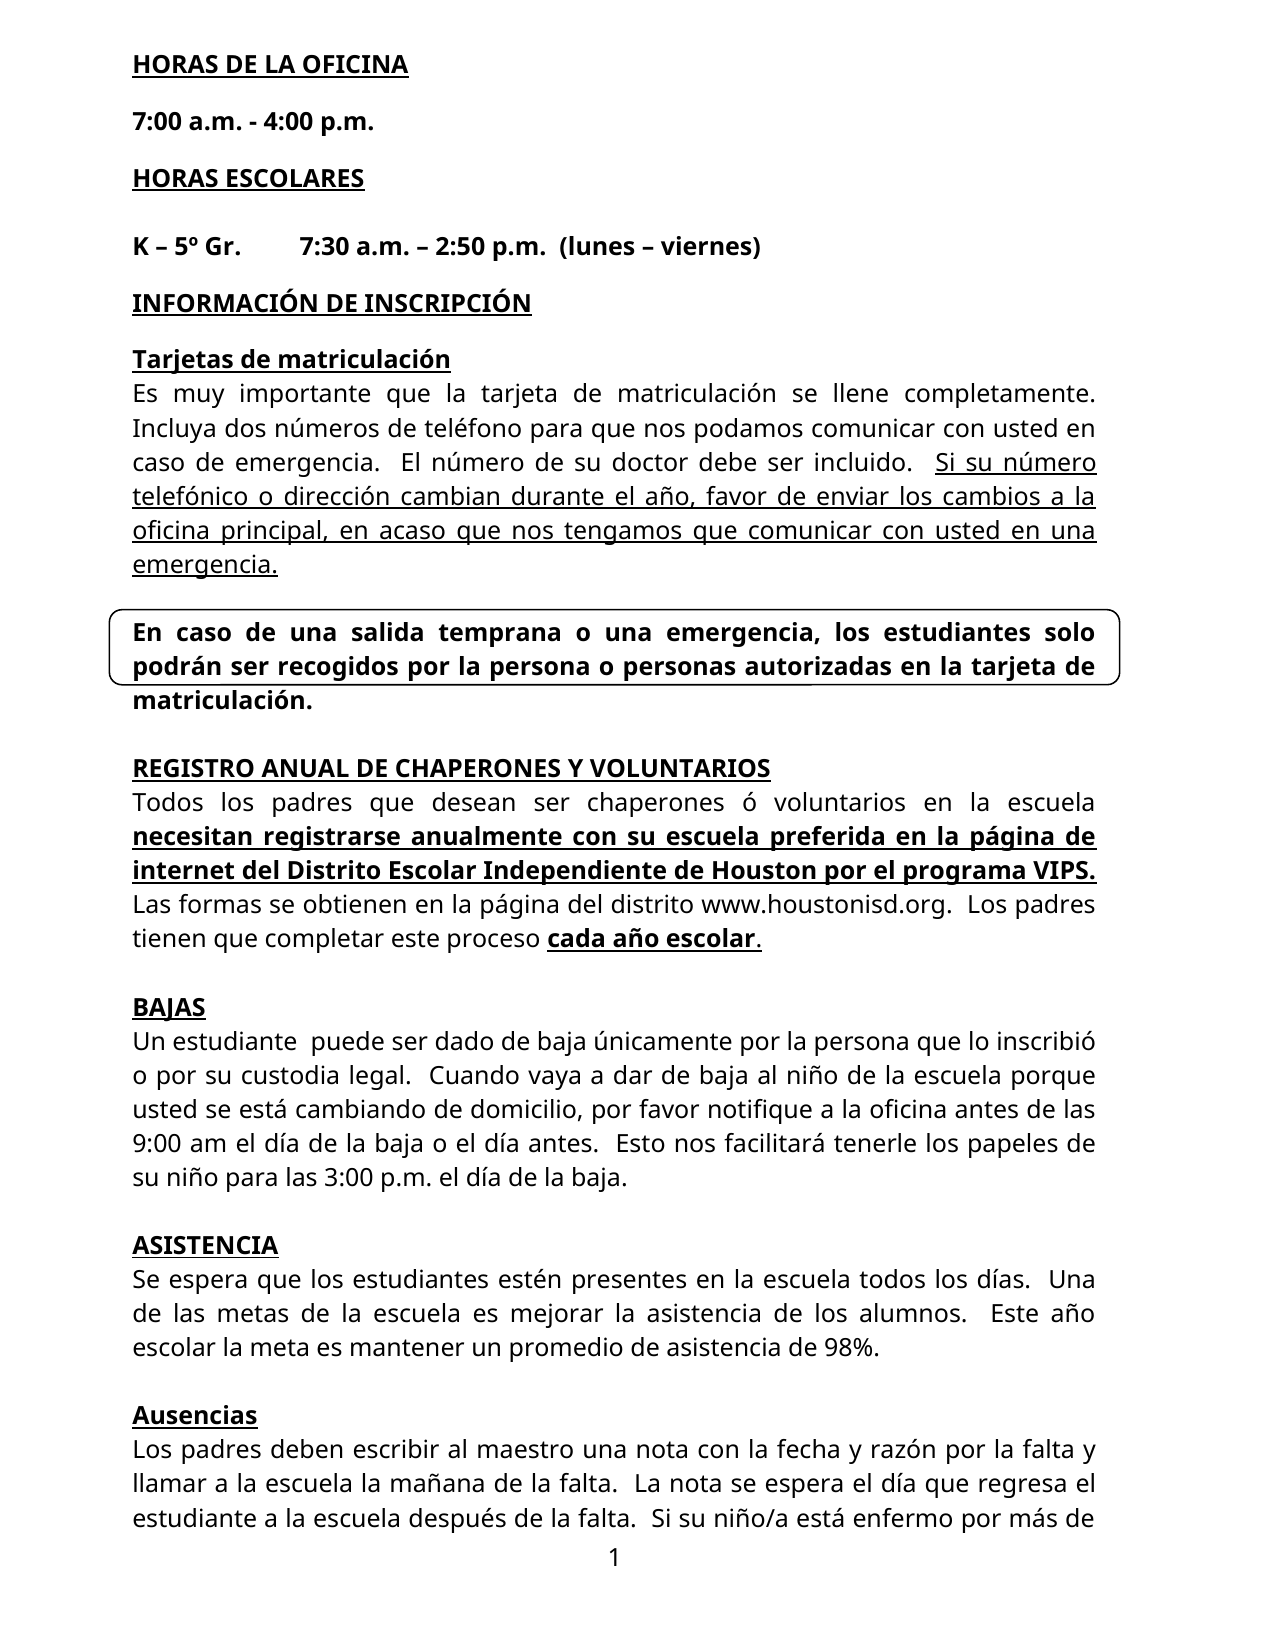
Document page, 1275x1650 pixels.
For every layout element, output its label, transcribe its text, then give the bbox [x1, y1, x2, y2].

text Es muy importante que la tarjeta de matriculación se llene completamente. Incluya dos números de teléfono para que nos podamos comunicar con usted en caso de emergencia. El número de su doctor debe ser incluido. Si su número telefónico o dirección cambian durante el año, favor de enviar los cambios a la oficina principal, en acaso que nos tengamos que comunicar con usted en una emergencia. [132, 543, 1097, 581]
text HORAS DE LA OFICINA [132, 47, 1097, 81]
text K – 5º Gr. 7:30 a.m. – 2:50 p.m. (lunes – viernes) [132, 228, 1097, 263]
text Tarjetas de matriculación [132, 342, 1097, 376]
subtitle REGISTRO ANUAL DE CHAPERONES Y VOLUNTARIOS [132, 751, 1097, 785]
text HORAS ESCOLARES [132, 160, 1097, 194]
text Ausencias [132, 1398, 1097, 1432]
text ASISTENCIA [132, 1228, 1097, 1262]
text Un estudiante puede ser dado de baja únicamente por la persona que lo inscribió o por su custodia legal. Cuando vaya a dar de baja al niño de la escuela porque usted se está cambiando de domicilio, por favor notifique a la oficina antes de las 9:00 am el día de la baja o el día antes. Esto nos facilitará tenerle los papeles de su niño para las 3:00 p.m. el día de la baja. [132, 1023, 1097, 1194]
text Se espera que los estudiantes estén presentes en la escuela todos los días. Una de las metas de la escuela es mejorar la asistencia de los alumnos. Este año escolar la meta es mantener un promedio de asistencia de 98%. [132, 1262, 1097, 1364]
text Todos los padres que desean ser chaperones ó voluntarios en la escuela necesitan registrarse anualmente con su escuela preferida en la página de internet del Distrito Escolar Independiente de Houston por el programa VIPS. Las formas se obtienen en la página del distrito www.houstonisd.org. Los padres tienen que completar este proceso cada año escolar. [132, 884, 1097, 955]
text 7:00 a.m. - 4:00 p.m. [132, 104, 1097, 138]
text INFORMACIÓN DE INSCRIPCIÓN [132, 285, 1097, 319]
text Es muy importante que la tarjeta de matriculación se llene completamente. Incluya dos números de teléfono para que nos podamos comunicar con usted en caso de emergencia. El número de su doctor debe ser incluido. Si su número telefónico o dirección cambian durante el año, favor de enviar los cambios a la oficina principal, en acaso que nos tengamos que comunicar con usted en una emergencia. [132, 376, 1097, 541]
text BAJAS [132, 989, 1097, 1023]
text En caso de una salida temprana o una emergencia, los estudiantes solo podrán ser recogidos por la persona o personas autorizadas en la tarjeta de matriculación. [132, 614, 1097, 717]
text Todos los padres que desean ser chaperones ó voluntarios en la escuela necesitan registrarse anualmente con su escuela preferida en la página de internet del Distrito Escolar Independiente de Houston por el programa VIPS. Las formas se obtienen en la página del distrito www.houstonisd.org. Los padres tienen que completar este proceso cada año escolar. [132, 850, 1097, 882]
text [132, 1432, 1097, 1534]
text Todos los padres que desean ser chaperones ó voluntarios en la escuela necesitan registrarse anualmente con su escuela preferida en la página de internet del Distrito Escolar Independiente de Houston por el programa VIPS. Las formas se obtienen en la página del distrito www.houstonisd.org. Los padres tienen que completar este proceso cada año escolar. [132, 785, 1097, 848]
